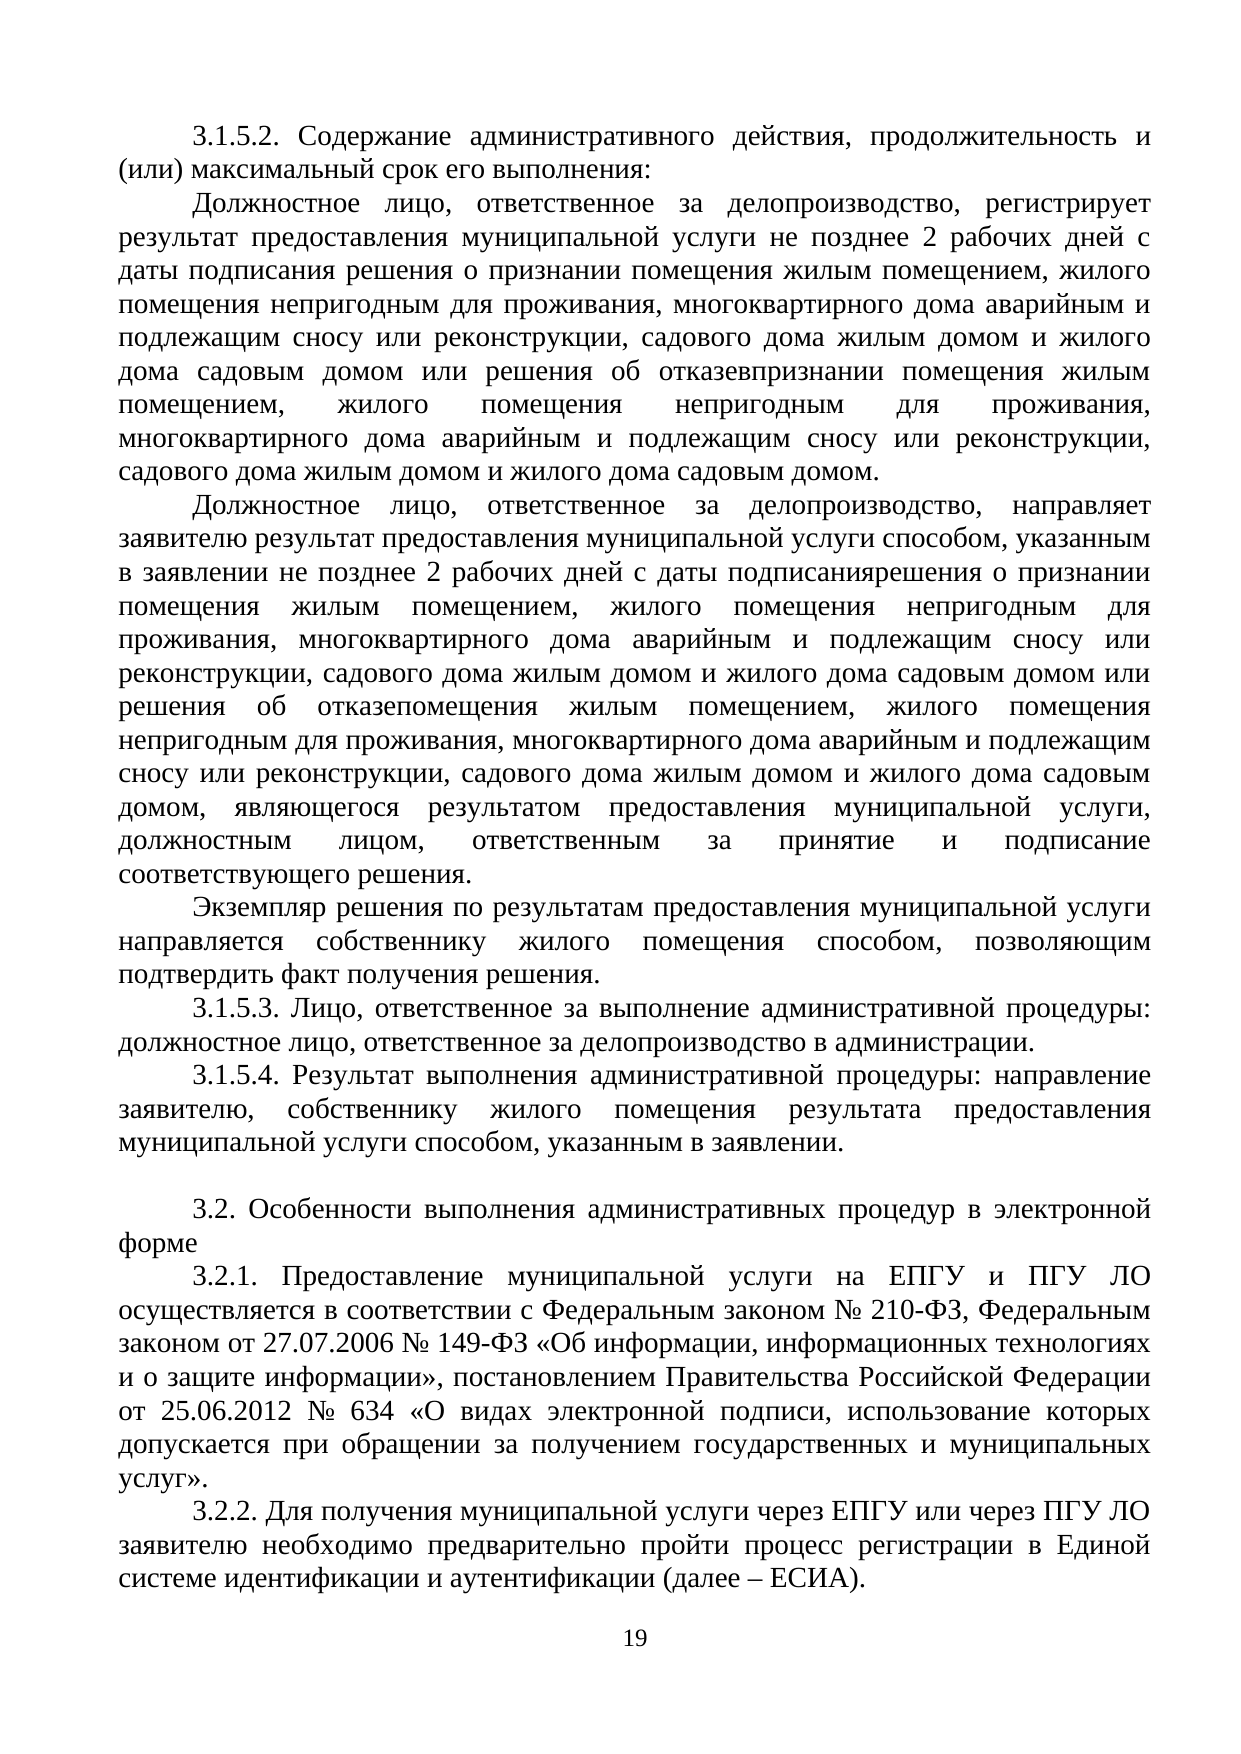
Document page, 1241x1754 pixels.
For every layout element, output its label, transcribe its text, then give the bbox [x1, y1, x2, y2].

text Должностное лицо, ответственное за делопроизводство, регистрирует результат предоставления муниципальной услуги не позднее 2 рабочих дней с даты подписания решения о признании помещения жилым помещением, жилого помещения непригодным для проживания, многоквартирного дома аварийным и подлежащим сносу или реконструкции, садового дома жилым домом и жилого дома садовым домом или решения об отказевпризнании помещения жилым помещением, жилого помещения непригодным для проживания, многоквартирного дома аварийным и подлежащим сносу или реконструкции, садового дома жилым домом и жилого дома садовым домом. [118, 185, 1152, 487]
text 3.2.2. Для получения муниципальной услуги через ЕПГУ или через ПГУ ЛО заявителю необходимо предварительно пройти процесс регистрации в Единой системе идентификации и аутентификации (далее – ЕСИА). [118, 1493, 1152, 1594]
text Экземпляр решения по результатам предоставления муниципальной услуги направляется собственнику жилого помещения способом, позволяющим подтвердить факт получения решения. [118, 889, 1152, 990]
title 3.1.5.4. Результат выполнения административной процедуры: направление заявителю, собственнику жилого помещения результата предоставления муниципальной услуги способом, указанным в заявлении. [118, 1057, 1152, 1158]
text Должностное лицо, ответственное за делопроизводство, направляет заявителю результат предоставления муниципальной услуги способом, указанным в заявлении не позднее 2 рабочих дней с даты подписаниярешения о признании помещения жилым помещением, жилого помещения непригодным для проживания, многоквартирного дома аварийным и подлежащим сносу или реконструкции, садового дома жилым домом и жилого дома садовым домом или решения об отказепомещения жилым помещением, жилого помещения непригодным для проживания, многоквартирного дома аварийным и подлежащим сносу или реконструкции, садового дома жилым домом и жилого дома садовым домом, являющегося результатом предоставления муниципальной услуги, должностным лицом, ответственным за принятие и подписание соответствующего решения. [118, 487, 1152, 889]
text 3.1.5.2. Содержание административного действия, продолжительность и (или) максимальный срок его выполнения: [118, 118, 1152, 185]
text 3.2. Особенности выполнения административных процедур в электронной форме [118, 1191, 1152, 1258]
text 3.1.5.3. Лицо, ответственное за выполнение административной процедуры: должностное лицо, ответственное за делопроизводство в администрации. [118, 990, 1152, 1057]
text 3.2.1. Предоставление муниципальной услуги на ЕПГУ и ПГУ ЛО осуществляется в соответствии с Федеральным законом № 210-ФЗ, Федеральным законом от 27.07.2006 № 149-ФЗ «Об информации, информационных технологиях и о защите информации», постановлением Правительства Российской Федерации от 25.06.2012 № 634 «О видах электронной подписи, использование которых допускается при обращении за получением государственных и муниципальных услуг». [118, 1258, 1152, 1493]
